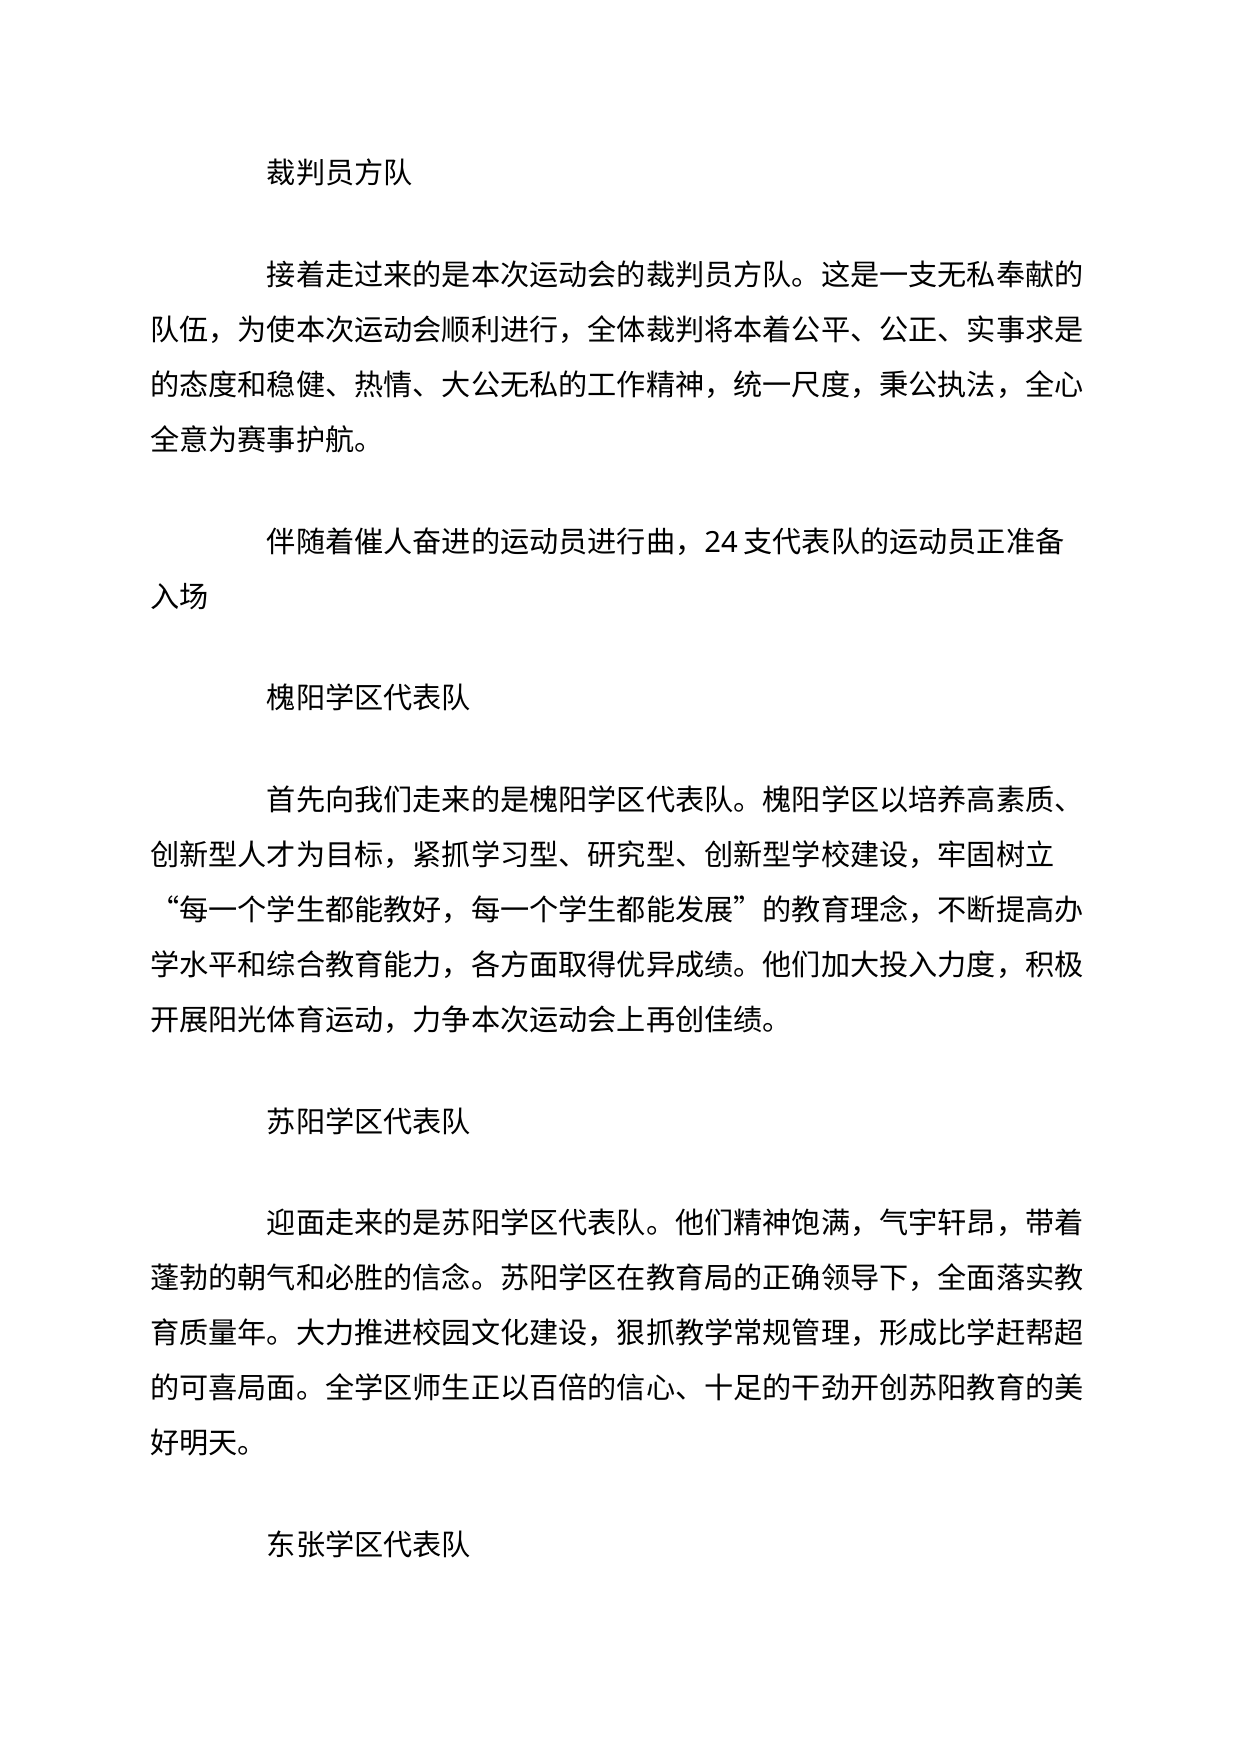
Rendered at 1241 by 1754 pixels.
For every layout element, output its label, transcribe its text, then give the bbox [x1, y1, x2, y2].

text 伴随着催人奋进的运动员进行曲，24支代表队的运动员正准备入场 [150, 518, 1090, 616]
text 接着走过来的是本次运动会的裁判员方队。这是一支无私奉献的队伍，为使本次运动会顺利进行，全体裁判将本着公平、公正、实事求是的态度和稳健、热情、大公无私的工作精神，统一尺度，秉公执法，全心全意为赛事护航。 [150, 252, 1090, 459]
text 苏阳学区代表队 [150, 1098, 1090, 1140]
text 首先向我们走来的是槐阳学区代表队。槐阳学区以培养高素质、创新型人才为目标，紧抓学习型、研究型、创新型学校建设，牢固树立“每一个学生都能教好，每一个学生都能发展”的教育理念，不断提高办学水平和综合教育能力，各方面取得优异成绩。他们加大投入力度，积极开展阳光体育运动，力争本次运动会上再创佳绩。 [150, 777, 1090, 1039]
text 迎面走来的是苏阳学区代表队。他们精神饱满，气宇轩昂，带着蓬勃的朝气和必胜的信念。苏阳学区在教育局的正确领导下，全面落实教育质量年。大力推进校园文化建设，狠抓教学常规管理，形成比学赶帮超的可喜局面。全学区师生正以百倍的信心、十足的干劲开创苏阳教育的美好明天。 [150, 1200, 1090, 1462]
text 裁判员方队 [150, 150, 1090, 192]
text 东张学区代表队 [150, 1521, 1090, 1563]
text 槐阳学区代表队 [150, 675, 1090, 717]
